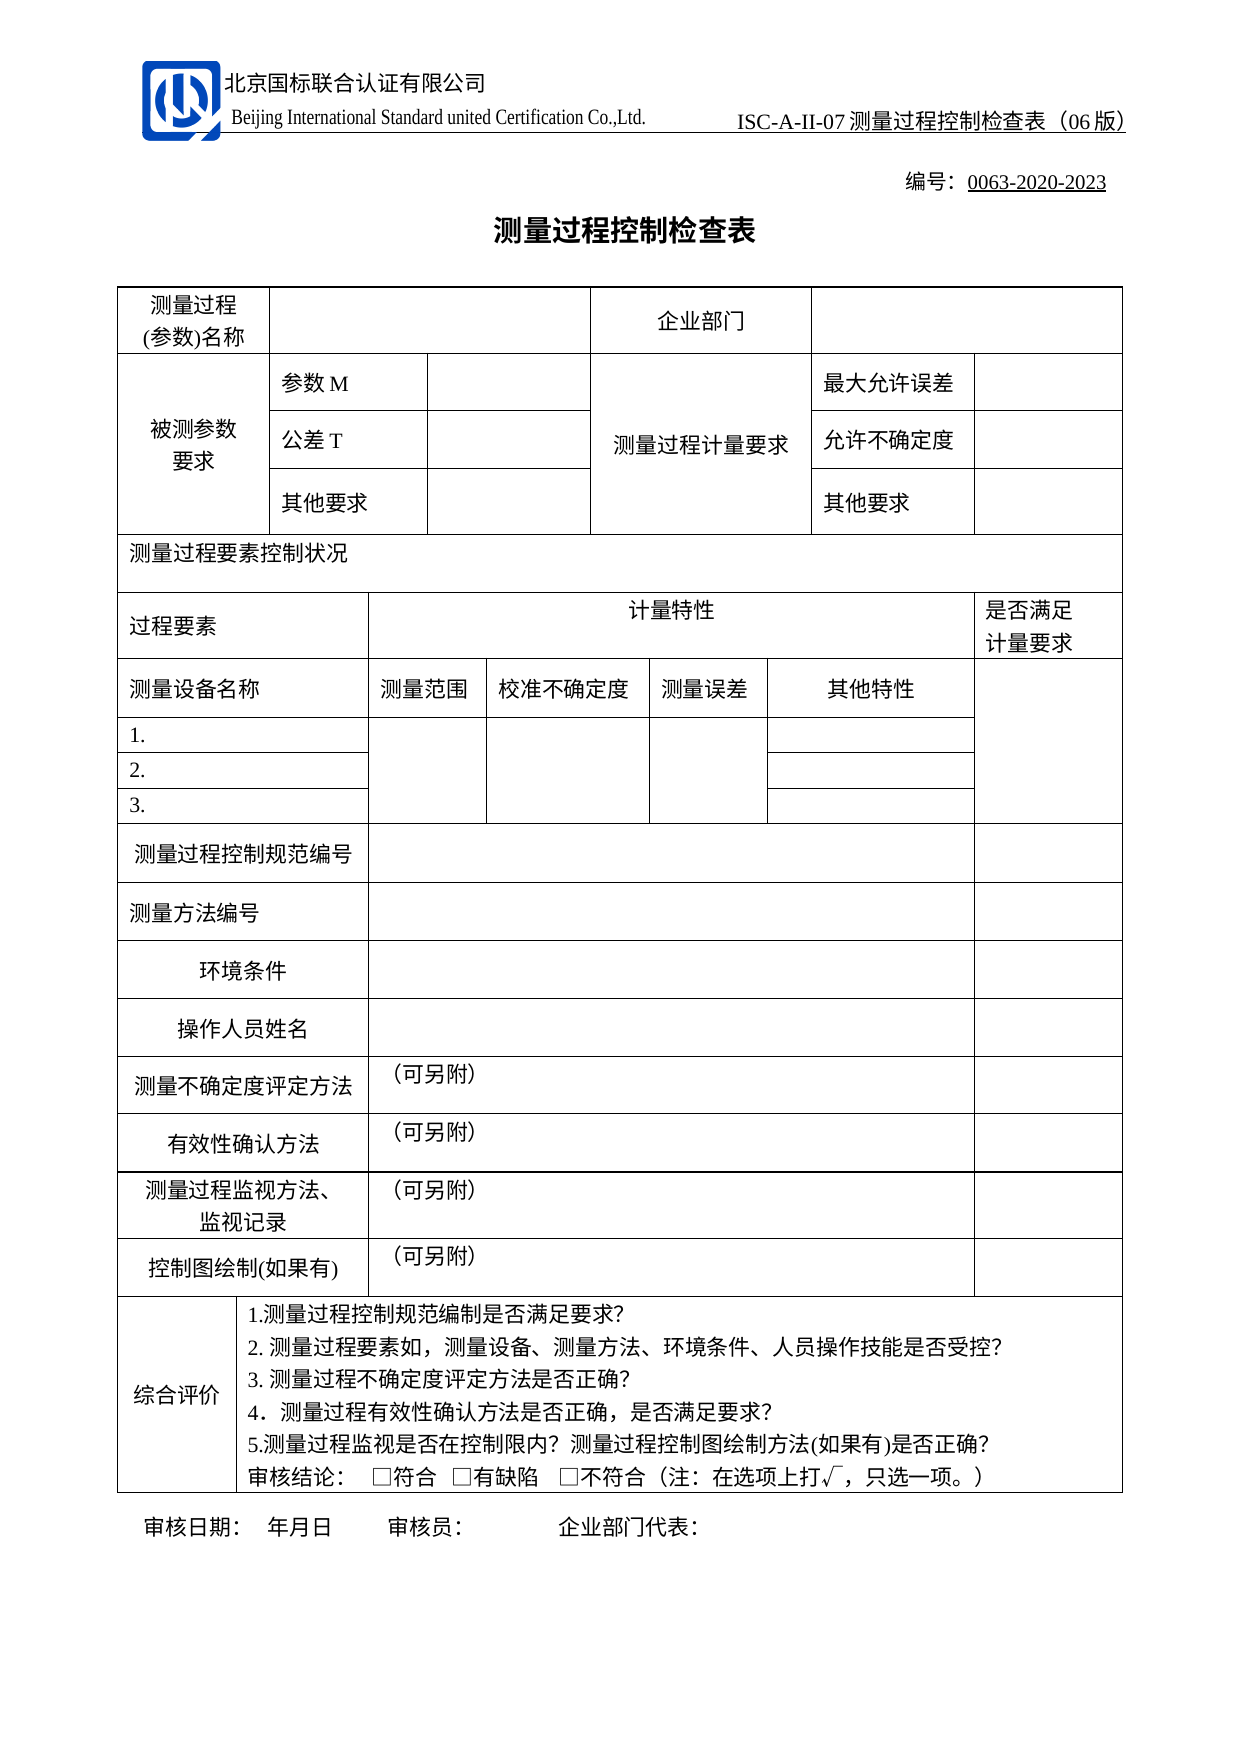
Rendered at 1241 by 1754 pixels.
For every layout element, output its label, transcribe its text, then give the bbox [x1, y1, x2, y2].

table_cell [650, 718, 767, 823]
table_cell 测量误差 [650, 659, 767, 717]
table_cell 被测参数 要求 [118, 354, 269, 534]
table_cell 最大允许误差 [812, 354, 974, 410]
table_cell 测量不确定度评定方法 [118, 1057, 368, 1113]
table_cell 1. [118, 718, 368, 752]
table_cell （可另附） [369, 1173, 974, 1237]
table_cell 其他要求 [812, 469, 974, 534]
table_cell [975, 824, 1122, 882]
table_cell [369, 718, 486, 823]
table_cell 测量设备名称 [118, 659, 368, 717]
table_cell [369, 941, 974, 998]
picture [142, 61, 221, 141]
table_cell 过程要素 [118, 593, 368, 658]
table_cell [768, 789, 974, 823]
table_cell [768, 718, 974, 752]
table_header [270, 288, 590, 352]
table_cell 环境条件 [118, 941, 368, 998]
table_cell 综合评价 [118, 1297, 236, 1492]
table_cell 3. [118, 789, 368, 823]
table_cell 其他要求 [270, 469, 427, 534]
table_cell [975, 941, 1122, 998]
table_cell 测量过程要素控制状况 [118, 535, 1122, 592]
table_cell [428, 354, 590, 410]
table_cell 允许不确定度 [812, 411, 974, 468]
table_cell （可另附） [369, 1114, 974, 1171]
table_cell 测量过程计量要求 [591, 354, 811, 534]
table_cell 其他特性 [768, 659, 974, 717]
table_cell 测量过程监视方法、 监视记录 [118, 1173, 368, 1237]
table_cell [975, 411, 1122, 468]
table_cell 1.测量过程控制规范编制是否满足要求？ 2. 测量过程要素如，测量设备、测量方法、环境条件、人员操作技能是否受控？ 3. 测量过程不确定度评定方法是否正确？ 4．测量过程有效性确认方法是否正确，是否满足要求？ 5.测量过程监视是否在控制限内？测量过程控制图绘制方法(如果有)是否正确？ 审核结论： □符合 □有缺陷 □不符合（注：在选项上打√，只选一项。） [237, 1297, 1122, 1492]
table_cell [369, 824, 974, 882]
text 测量过程控制检查表 [144, 196, 1106, 261]
table_cell [428, 411, 590, 468]
table_cell （可另附） [369, 1239, 974, 1296]
table_cell [975, 1114, 1122, 1171]
table_cell [975, 883, 1122, 940]
table_cell [975, 1173, 1122, 1237]
table_cell [975, 659, 1122, 823]
table_cell [975, 469, 1122, 534]
table_header 企业部门 [591, 288, 811, 352]
table_cell 测量过程控制规范编号 [118, 824, 368, 882]
table_cell [768, 753, 974, 788]
table_cell 是否满足 计量要求 [975, 593, 1122, 658]
table_cell [428, 469, 590, 534]
table_cell 测量范围 [369, 659, 486, 717]
table_cell 计量特性 [369, 593, 974, 658]
table_cell 校准不确定度 [487, 659, 649, 717]
table_cell [487, 718, 649, 823]
table_cell 操作人员姓名 [118, 999, 368, 1056]
table_cell [369, 999, 974, 1056]
table_cell 测量方法编号 [118, 883, 368, 940]
text 编号：0063-2020-2023 [144, 164, 1106, 196]
text 审核日期： 年月日 审核员： 企业部门代表： [144, 1509, 1106, 1542]
table_header [812, 288, 1122, 352]
table_cell [369, 883, 974, 940]
table_cell 公差T [270, 411, 427, 468]
table_cell （可另附） [369, 1057, 974, 1113]
table_cell 有效性确认方法 [118, 1114, 368, 1171]
table_cell 参数M [270, 354, 427, 410]
table_cell [975, 999, 1122, 1056]
table_cell 控制图绘制(如果有) [118, 1239, 368, 1296]
table_cell [975, 354, 1122, 410]
table_cell 2. [118, 753, 368, 788]
table_header 测量过程 (参数)名称 [118, 288, 269, 352]
table_cell [975, 1057, 1122, 1113]
table_cell [975, 1239, 1122, 1296]
